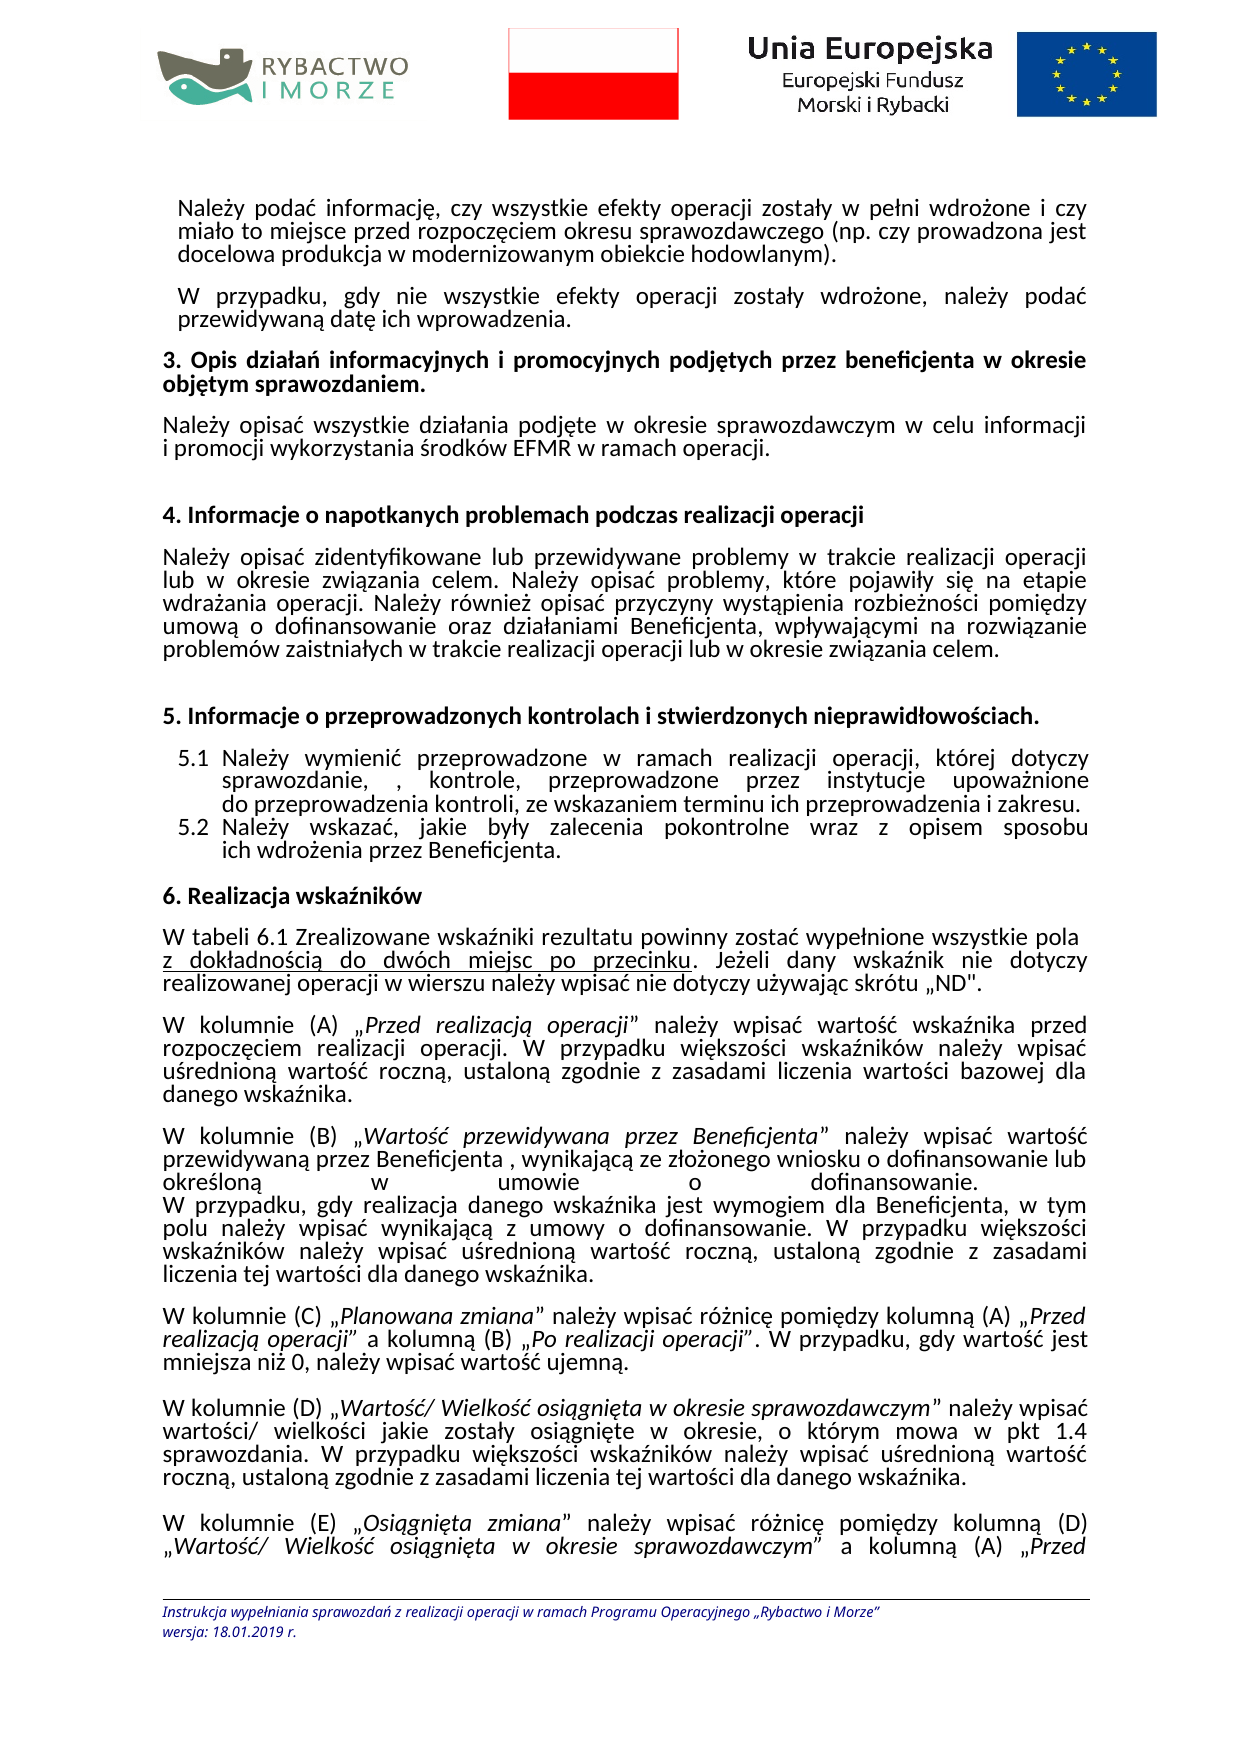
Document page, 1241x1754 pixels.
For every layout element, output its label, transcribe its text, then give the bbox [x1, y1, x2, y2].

list W kolumnie (C) „Planowana zmiana” należy wpisać różnicę pomiędzy kolumną (A) „Przed realizacją operacji” a kolumną (B) „Po realizacji operacji”. W przypadku, gdy wartość jest mniejsza niż 0, należy wpisać wartość ujemną. [162, 1306, 1088, 1375]
list W kolumnie (D) „Wartość/ Wielkość osiągnięta w okresie sprawozdawczym” należy wpisać wartości/ wielkości jakie zostały osiągnięte w okresie, o którym mowa w pkt 1.4 sprawozdania. W przypadku większości wskaźników należy wpisać uśrednioną wartość roczną, ustaloną zgodnie z zasadami liczenia tej wartości dla danego wskaźnika. [162, 1398, 1088, 1490]
text 6. Realizacja wskaźników [162, 886, 1088, 909]
list Należy wskazać, jakie były zalecenia pokontrolne wraz z opisem sposobu ich wdrożenia przez Beneficjenta. [177, 817, 1090, 863]
text 5. Informacje o przeprowadzonych kontrolach i stwierdzonych nieprawidłowościach. [162, 706, 1088, 729]
list Należy wymienić przeprowadzone w ramach realizacji operacji, której dotyczy sprawozdanie, , kontrole, przeprowadzone przez instytucje upoważnione do przeprowadzenia kontroli, ze wskazaniem terminu ich przeprowadzenia i zakresu. [177, 748, 1090, 817]
picture [140, 28, 428, 121]
text W kolumnie (B) „Wartość przewidywana przez Beneficjenta” należy wpisać wartość przewidywaną przez Beneficjenta , wynikającą ze złożonego wniosku o dofinansowanie lub określoną w umowie o dofinansowanie. W przypadku, gdy realizacja danego wskaźnika jest wymogiem dla Beneficjenta, w tym polu należy wpisać wynikającą z umowy o dofinansowanie. W przypadku większości wskaźników należy wpisać uśrednioną wartość roczną, ustaloną zgodnie z zasadami liczenia tej wartości dla danego wskaźnika. [162, 1126, 1088, 1287]
text Należy opisać wszystkie działania podjęte w okresie sprawozdawczym w celu informacji i promocji wykorzystania środków EFMR w ramach operacji. [162, 415, 1088, 461]
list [162, 1513, 1088, 1559]
picture [508, 28, 680, 121]
text 4. Informacje o napotkanych problemach podczas realizacji operacji [162, 505, 1088, 528]
text Należy podać informację, czy wszystkie efekty operacji zostały w pełni wdrożone i czy miało to miejsce przed rozpoczęciem okresu sprawozdawczego (np. czy prowadzona jest docelowa produkcja w modernizowanym obiekcie hodowlanym). [177, 198, 1088, 267]
picture [749, 30, 1159, 119]
text Należy opisać zidentyfikowane lub przewidywane problemy w trakcie realizacji operacji lub w okresie związania celem. Należy opisać problemy, które pojawiły się na etapie wdrażania operacji. Należy również opisać przyczyny wystąpienia rozbieżności pomiędzy umową o dofinansowanie oraz działaniami Beneficjenta, wpływającymi na rozwiązanie problemów zaistniałych w trakcie realizacji operacji lub w okresie związania celem. [162, 547, 1088, 662]
text W przypadku, gdy nie wszystkie efekty operacji zostały wdrożone, należy podać przewidywaną datę ich wprowadzenia. [177, 286, 1088, 332]
text 3. Opis działań informacyjnych i promocyjnych podjętych przez beneficjenta w okresie objętym sprawozdaniem. [162, 351, 1088, 397]
text W kolumnie (A) „Przed realizacją operacji” należy wpisać wartość wskaźnika przed rozpoczęciem realizacji operacji. W przypadku większości wskaźników należy wpisać uśrednioną wartość roczną, ustaloną zgodnie z zasadami liczenia wartości bazowej dla danego wskaźnika. [162, 1015, 1088, 1107]
text W tabeli 6.1 Zrealizowane wskaźniki rezultatu powinny zostać wypełnione wszystkie pola z dokładnością do dwóch miejsc po przecinku. Jeżeli dany wskaźnik nie dotyczy realizowanej operacji w wierszu należy wpisać nie dotyczy używając skrótu „ND". [162, 927, 1088, 997]
